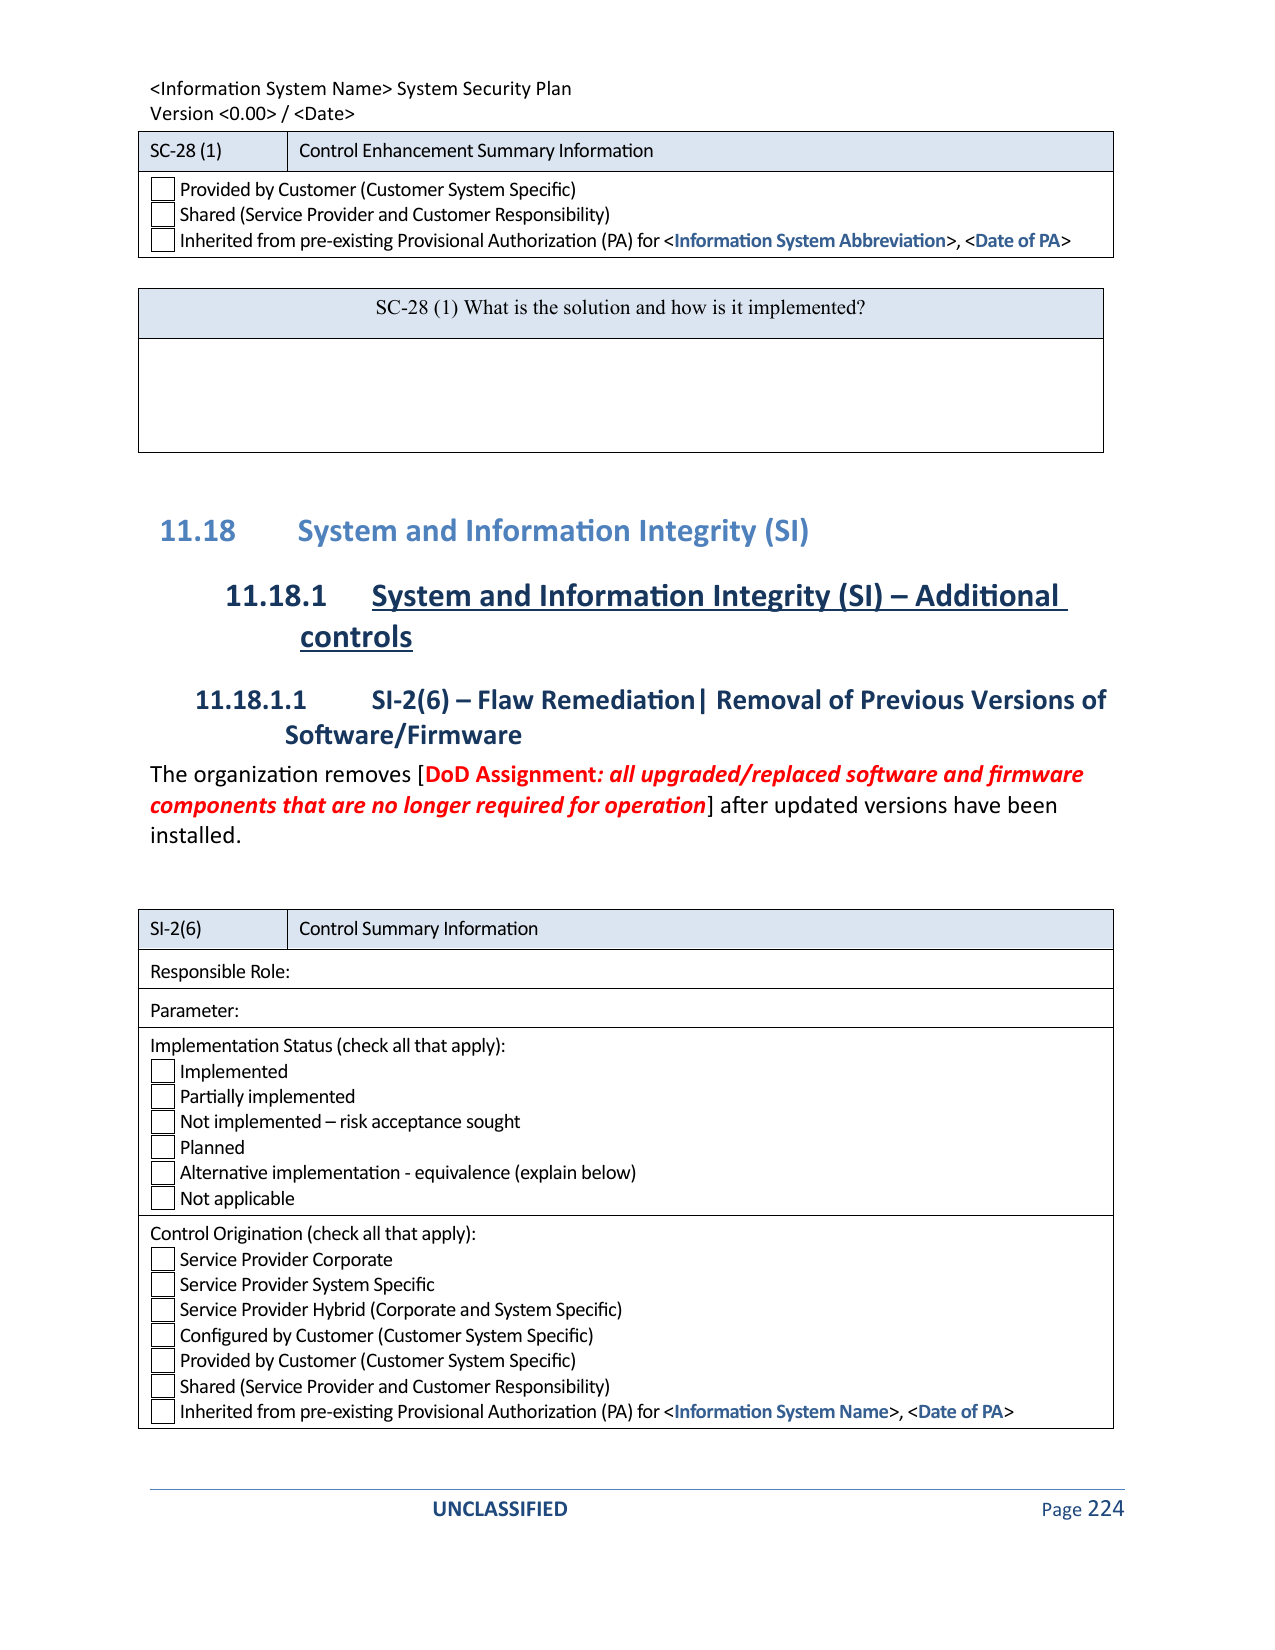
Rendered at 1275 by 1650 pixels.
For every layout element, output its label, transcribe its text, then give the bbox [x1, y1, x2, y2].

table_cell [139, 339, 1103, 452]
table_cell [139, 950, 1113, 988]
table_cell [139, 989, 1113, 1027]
subtitle System and Information Integrity (SI) – Additional controls [225, 574, 1125, 656]
subtitle SI-2(6) – Flaw Remediation| Removal of Previous Versions of Software/Firmware [195, 681, 1125, 752]
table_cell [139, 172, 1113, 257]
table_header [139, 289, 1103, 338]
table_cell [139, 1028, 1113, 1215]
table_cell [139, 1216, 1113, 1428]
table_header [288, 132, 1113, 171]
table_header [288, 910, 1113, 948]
subtitle System and Information Integrity (SI) [159, 509, 1125, 549]
text The organization removes [DoD Assignment: all upgraded/replaced software and firmware components that are no longer required for operation] after updated versions have been installed. [150, 758, 1125, 850]
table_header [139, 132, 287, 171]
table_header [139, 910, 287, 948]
